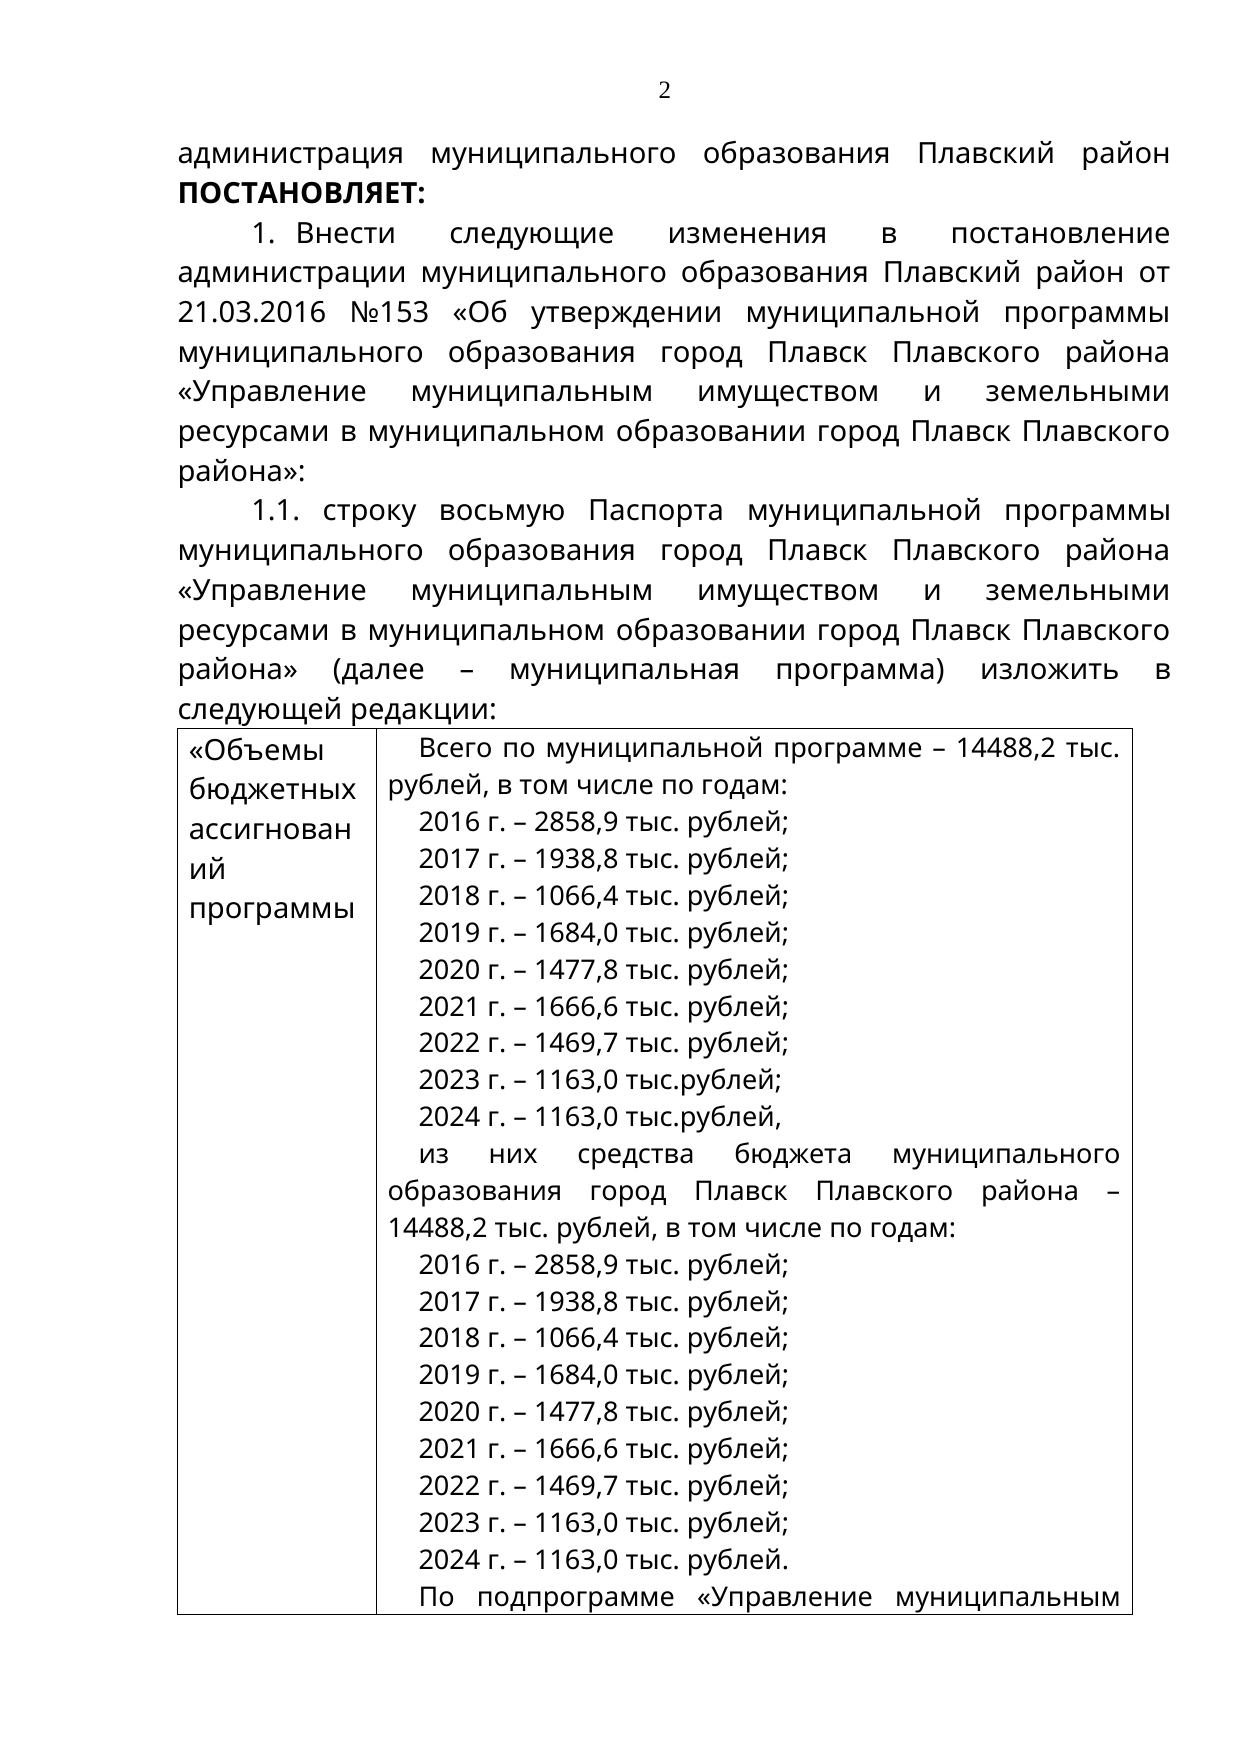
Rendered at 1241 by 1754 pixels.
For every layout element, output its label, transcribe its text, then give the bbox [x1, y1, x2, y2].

list Внести следующие изменения в постановление администрации муниципального образования Плавский район от 21.03.2016 №153 «Об утверждении муниципальной программы муниципального образования город Плавск Плавского района «Управление муниципальным имуществом и земельными ресурсами в муниципальном образовании город Плавск Плавского района»: [177, 212, 1171, 490]
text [177, 132, 1171, 212]
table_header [377, 729, 1132, 1614]
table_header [178, 729, 376, 1614]
text 1.1. строку восьмую Паспорта муниципальной программы муниципального образования город Плавск Плавского района «Управление муниципальным имуществом и земельными ресурсами в муниципальном образовании город Плавск Плавского района» (далее – муниципальная программа) изложить в следующей редакции: [177, 490, 1171, 728]
